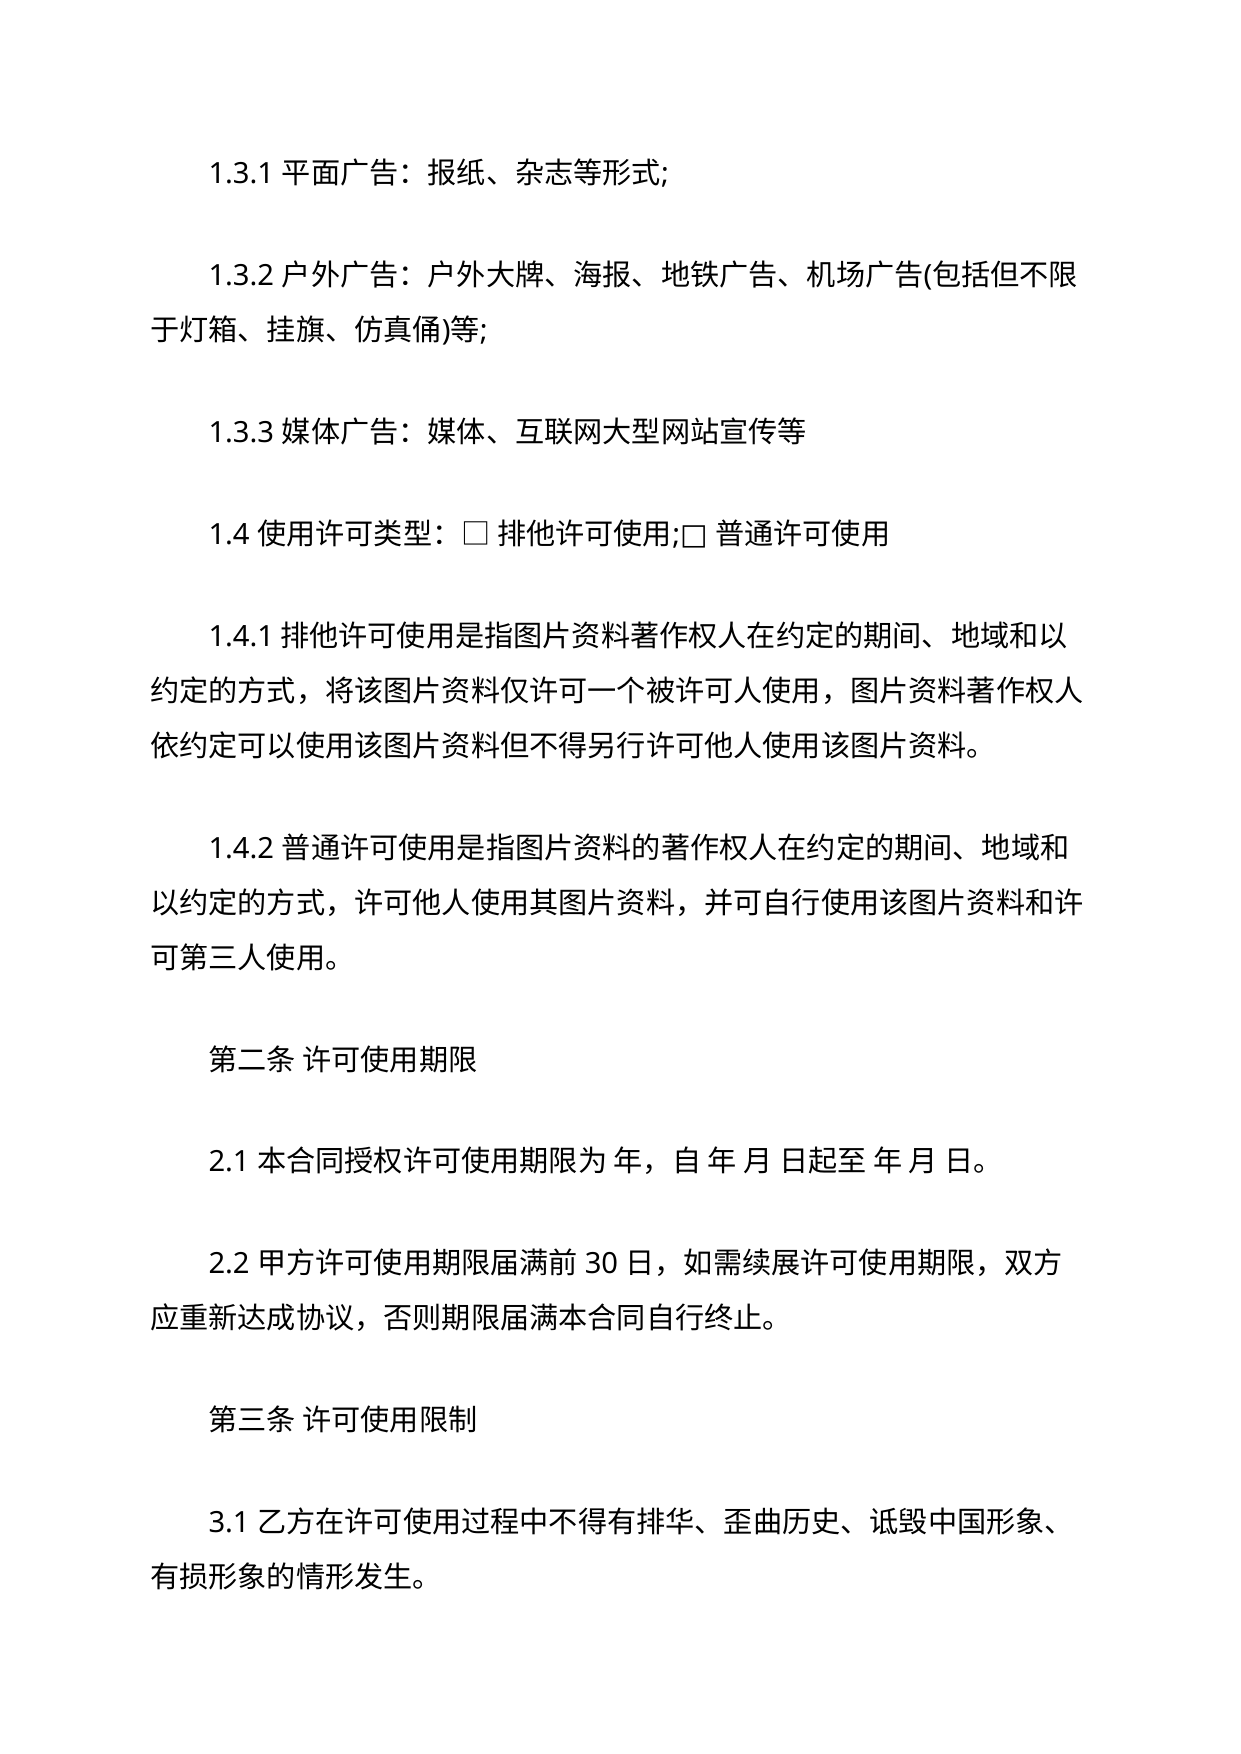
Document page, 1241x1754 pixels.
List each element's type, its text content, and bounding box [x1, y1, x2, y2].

text 第二条 许可使用期限 [150, 1036, 1090, 1078]
text 1.4.1排他许可使用是指图片资料著作权人在约定的期间、地域和以约定的方式，将该图片资料仅许可一个被许可人使用，图片资料著作权人依约定可以使用该图片资料但不得另行许可他人使用该图片资料。 [150, 613, 1090, 765]
text 1.3.1 平面广告：报纸、杂志等形式; [150, 150, 1090, 192]
text 1.4 使用许可类型：□ 排他许可使用;□ 普通许可使用 [150, 511, 1090, 553]
text 1.4.2 普通许可使用是指图片资料的著作权人在约定的期间、地域和以约定的方式，许可他人使用其图片资料，并可自行使用该图片资料和许可第三人使用。 [150, 824, 1090, 977]
text 3.1 乙方在许可使用过程中不得有排华、歪曲历史、诋毁中国形象、有损形象的情形发生。 [150, 1498, 1090, 1596]
text 1.3.2 户外广告：户外大牌、海报、地铁广告、机场广告(包括但不限于灯箱、挂旗、仿真俑)等; [150, 252, 1090, 349]
text 1.3.3 媒体广告：媒体、互联网大型网站宣传等 [150, 409, 1090, 451]
text 2.1 本合同授权许可使用期限为 年，自 年 月 日起至 年 月 日。 [150, 1138, 1090, 1180]
text 2.2 甲方许可使用期限届满前 30 日，如需续展许可使用期限，双方应重新达成协议，否则期限届满本合同自行终止。 [150, 1240, 1090, 1337]
text 第三条 许可使用限制 [150, 1397, 1090, 1439]
